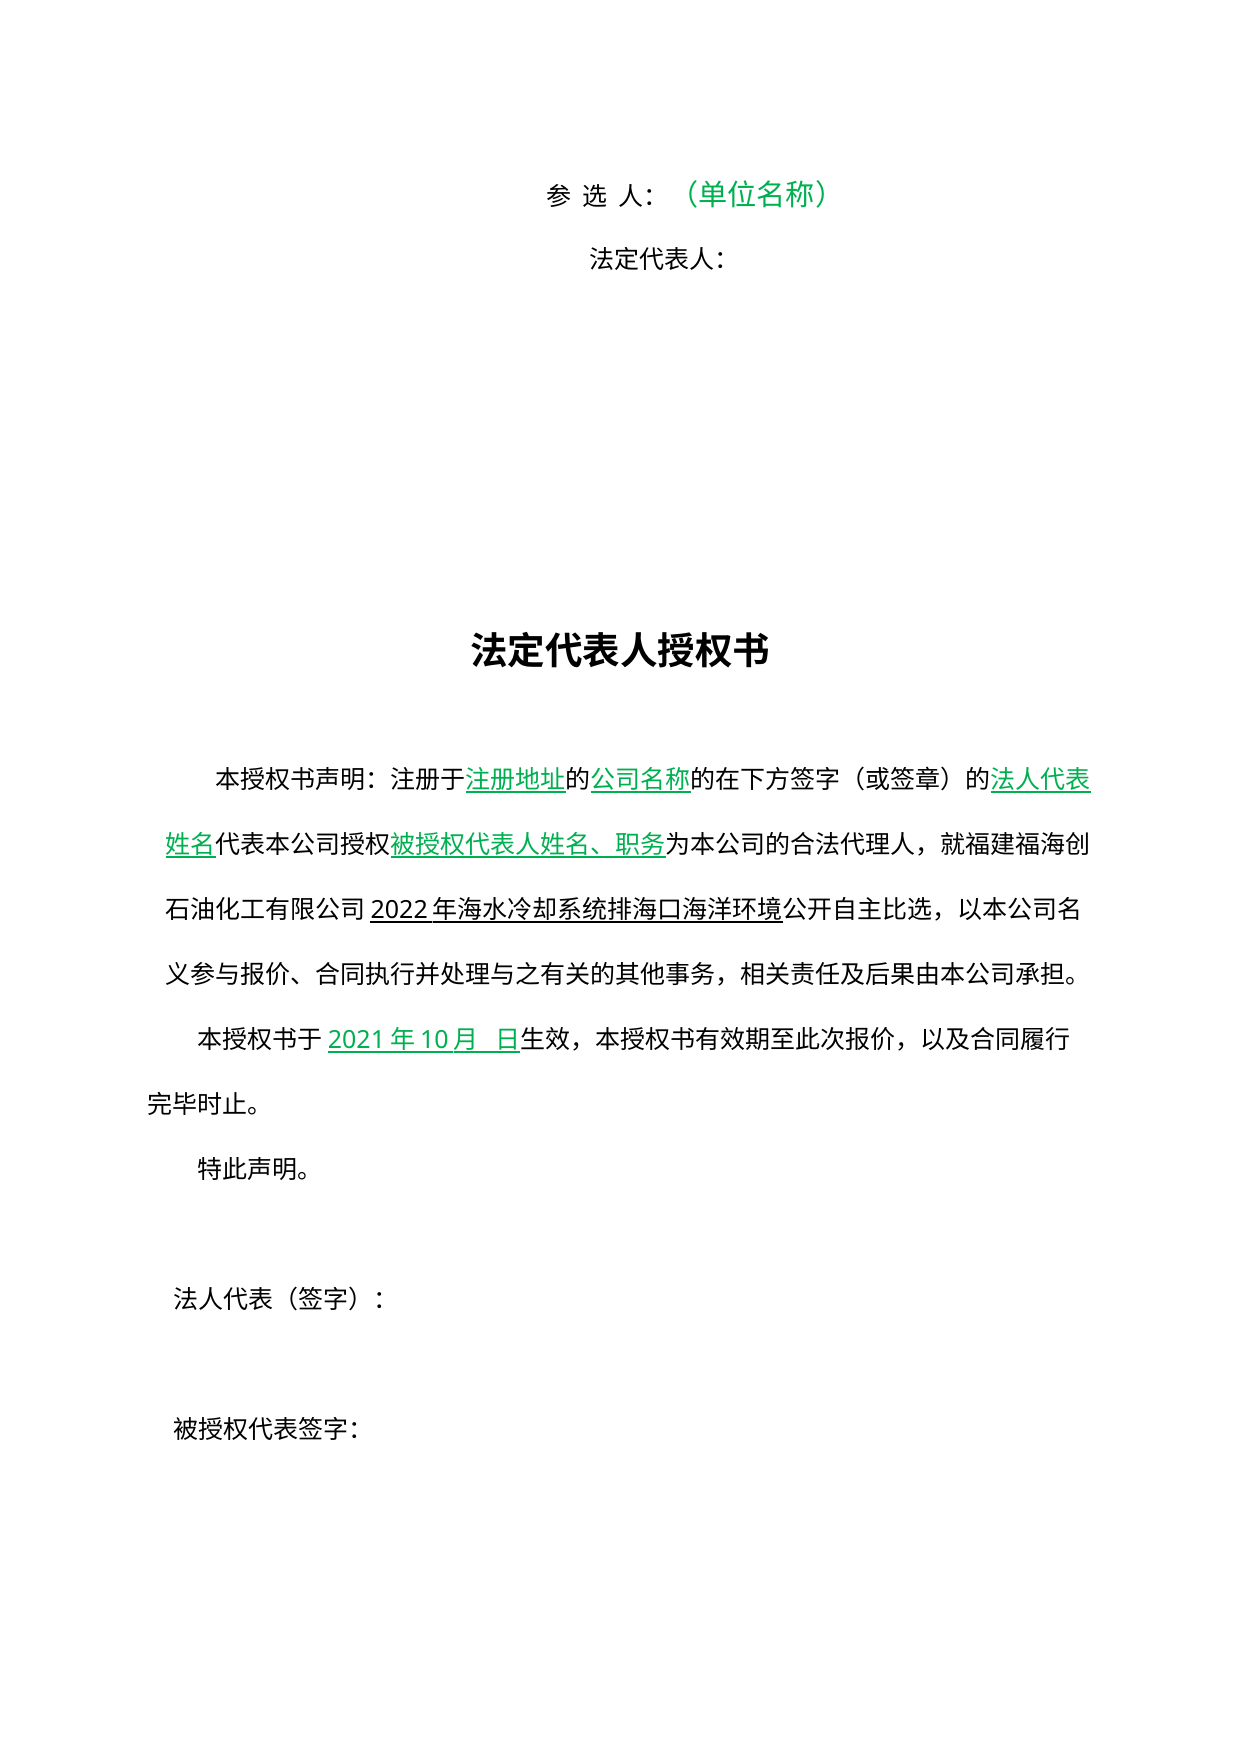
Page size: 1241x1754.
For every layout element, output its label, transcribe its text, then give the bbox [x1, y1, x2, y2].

text 法人代表（签字）： [148, 1266, 1092, 1331]
text 法定代表人： [148, 226, 1092, 291]
text 法定代表人授权书 [148, 616, 1092, 681]
text 被授权代表签字： [148, 1396, 1092, 1461]
text 特此声明。 [148, 1136, 1092, 1201]
text 本授权书于2021年10月 日生效，本授权书有效期至此次报价，以及合同履行完毕时止。 [148, 1006, 1092, 1136]
text 参 选 人：（单位名称） [148, 161, 1092, 226]
text 本授权书声明：注册于注册地址的公司名称的在下方签字（或签章）的法人代表姓名代表本公司授权被授权代表人姓名、职务为本公司的合法代理人，就福建福海创石油化工有限公司2022年海水冷却系统排海口海洋环境公开自主比选，以本公司名义参与报价、合同执行并处理与之有关的其他事务，相关责任及后果由本公司承担。 [165, 746, 1092, 1006]
